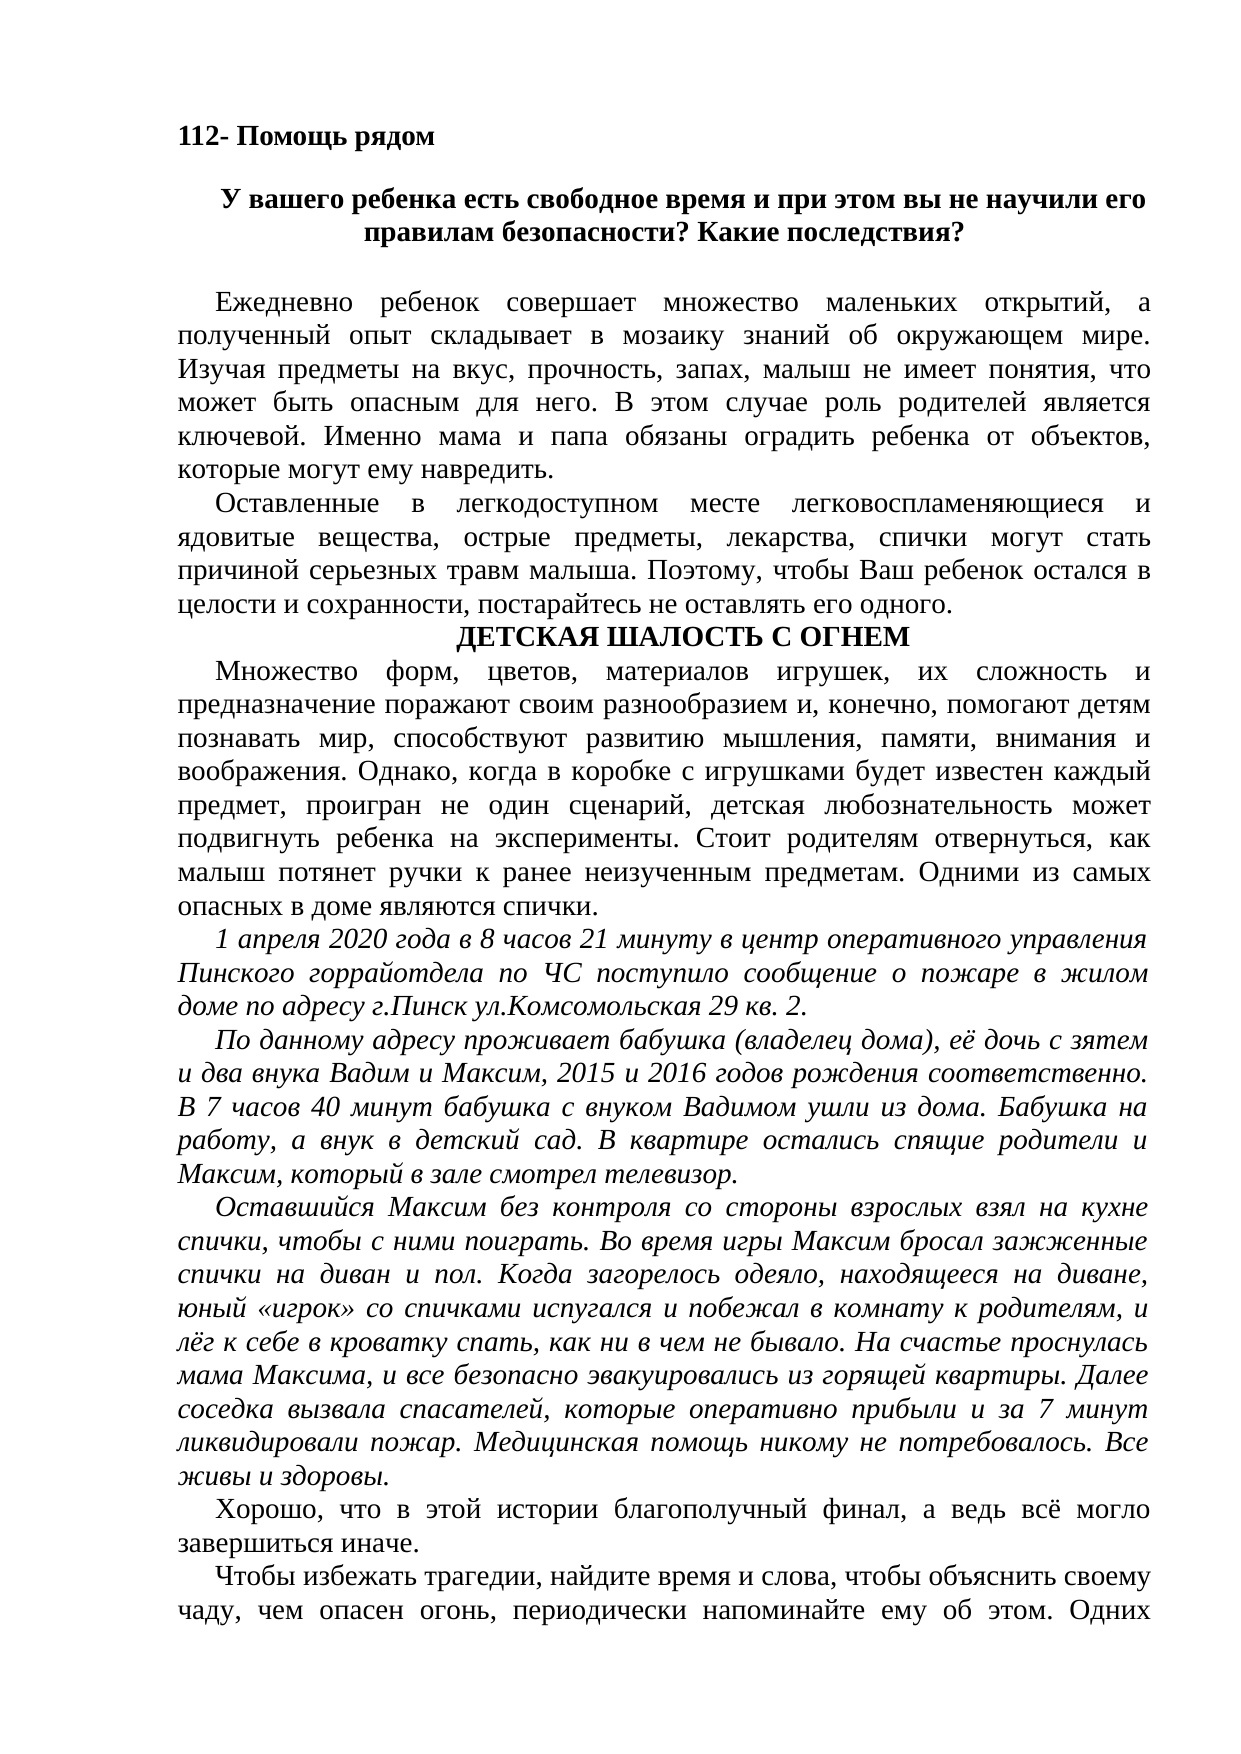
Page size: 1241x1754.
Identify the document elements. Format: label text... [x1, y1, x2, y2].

text Оставшийся Максим без контроля со стороны взрослых взял на кухне спички, чтобы с ними поиграть. Во время игры Максим бросал зажженные спички на диван и пол. Когда загорелось одеяло, находящееся на диване, юный «игрок» со спичками испугался и побежал в комнату к родителям, и лёг к себе в кроватку спать, как ни в чем не бывало. На счастье проснулась мама Максима, и все безопасно эвакуировались из горящей квартиры. Далее соседка вызвала спасателей, которые оперативно прибыли и за 7 минут ликвидировали пожар. Медицинская помощь никому не потребовалось. Все живы и здоровы. [177, 1189, 1152, 1491]
text По данному адресу проживает бабушка (владелец дома), её дочь с зятем и два внука Вадим и Максим, 2015 и 2016 годов рождения соответственно. В 7 часов 40 минут бабушка с внуком Вадимом ушли из дома. Бабушка на работу, а внук в детский сад. В квартире остались спящие родители и Максим, который в зале смотрел телевизор. [177, 1022, 1152, 1189]
text Хорошо, что в этой истории благополучный финал, а ведь всё могло завершиться иначе. [177, 1491, 1152, 1558]
text 112- Помощь рядом [177, 118, 1152, 152]
text 1 апреля 2020 года в 8 часов 21 минуту в центр оперативного управления Пинского горрайотдела по ЧС поступило сообщение о пожаре в жилом доме по адресу г.Пинск ул.Комсомольская 29 кв. 2. [177, 921, 1152, 1022]
text ДЕТСКАЯ ШАЛОСТЬ С ОГНЕМ [177, 619, 1152, 653]
text Ежедневно ребенок совершает множество маленьких открытий, а полученный опыт складывает в мозаику знаний об окружающем мире. Изучая предметы на вкус, прочность, запах, малыш не имеет понятия, что может быть опасным для него. В этом случае роль родителей является ключевой. Именно мама и папа обязаны оградить ребенка от объектов, которые могут ему навредить. [177, 284, 1152, 485]
text Множество форм, цветов, материалов игрушек, их сложность и предназначение поражают своим разнообразием и, конечно, помогают детям познавать мир, способствуют развитию мышления, памяти, внимания и воображения. Однако, когда в коробке с игрушками будет известен каждый предмет, проигран не один сценарий, детская любознательность может подвигнуть ребенка на эксперименты. Стоит родителям отвернуться, как малыш потянет ручки к ранее неизученным предметам. Одними из самых опасных в доме являются спички. [177, 653, 1152, 921]
text У вашего ребенка есть свободное время и при этом вы не научили его правилам безопасности? Какие последствия? [177, 181, 1152, 248]
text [177, 1558, 1152, 1626]
text Оставленные в легкодоступном месте легковоспламеняющиеся и ядовитые вещества, острые предметы, лекарства, спички могут стать причиной серьезных травм малыша. Поэтому, чтобы Ваш ребенок остался в целости и сохранности, постарайтесь не оставлять его одного. [177, 485, 1152, 619]
